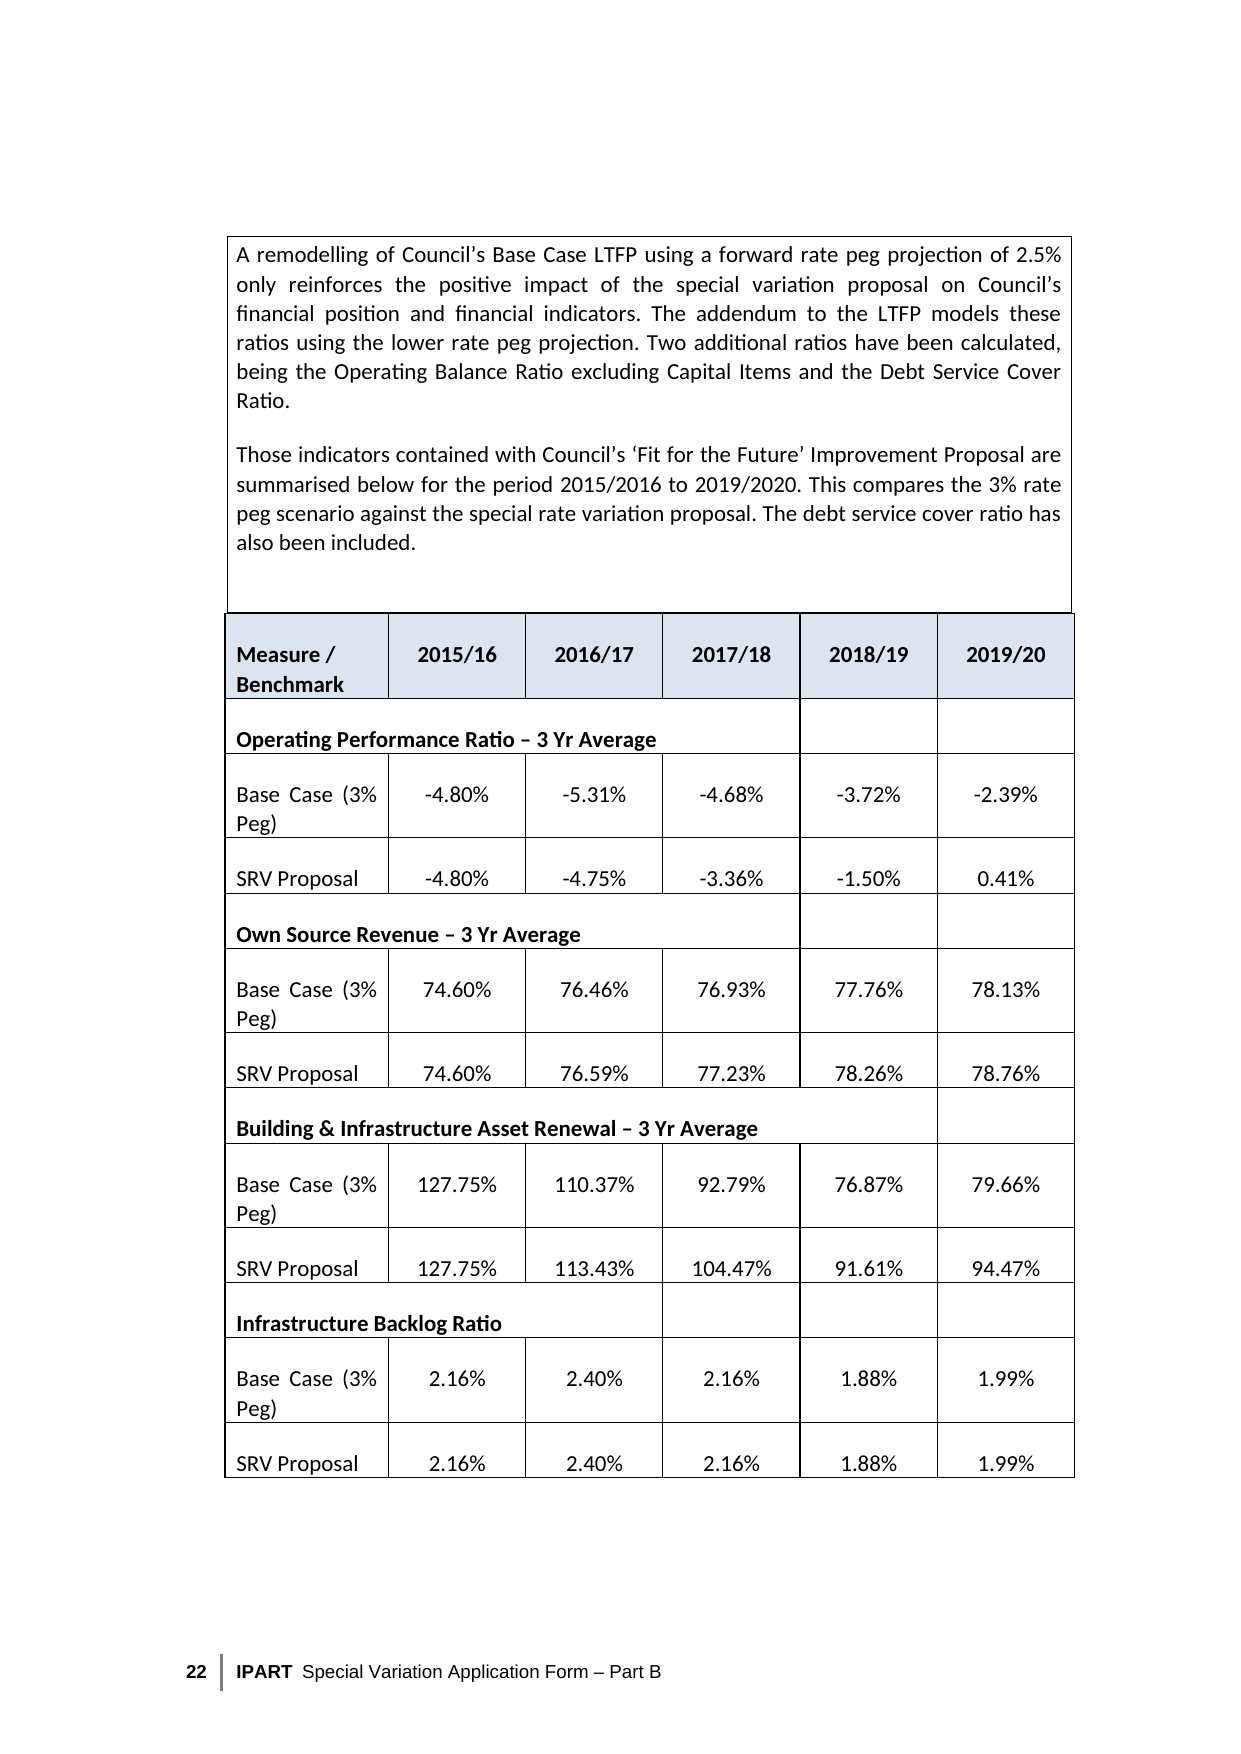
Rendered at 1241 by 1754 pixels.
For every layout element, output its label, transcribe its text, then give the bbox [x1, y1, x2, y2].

table_header 2015/16 [389, 614, 525, 698]
table_cell SRV Proposal [226, 1423, 388, 1477]
table_cell 1.99% [938, 1338, 1074, 1422]
table_header 2019/20 [938, 614, 1074, 698]
table_header Measure / Benchmark [226, 614, 388, 698]
table_cell 74.60% [389, 949, 525, 1032]
table_cell 2.16% [663, 1423, 799, 1477]
table_cell Own Source Revenue – 3 Yr Average [226, 894, 799, 948]
table_cell [938, 894, 1074, 948]
table_cell [938, 1088, 1074, 1142]
table_cell 94.47% [938, 1228, 1074, 1282]
table_cell 127.75% [389, 1228, 525, 1282]
table_cell [801, 699, 937, 753]
table_header 2016/17 [526, 614, 662, 698]
table_cell 78.26% [801, 1033, 937, 1087]
table_cell Operating Performance Ratio – 3 Yr Average [226, 699, 799, 753]
table_cell [938, 699, 1074, 753]
table_cell Building & Infrastructure Asset Renewal – 3 Yr Average [226, 1088, 937, 1142]
table_cell 76.59% [526, 1033, 662, 1087]
table_cell [801, 894, 937, 948]
table_cell [663, 1283, 799, 1337]
table_cell -4.80% [389, 754, 525, 837]
table_header 2018/19 [801, 614, 937, 698]
table_cell 92.79% [663, 1144, 799, 1227]
table_cell 1.88% [801, 1423, 937, 1477]
table_cell Base Case (3% Peg) [226, 1144, 388, 1227]
table_cell 0.41% [938, 838, 1074, 892]
table_cell 78.76% [938, 1033, 1074, 1087]
table_cell 76.87% [801, 1144, 937, 1227]
table_cell 1.99% [938, 1423, 1074, 1477]
table_header 2017/18 [663, 614, 799, 698]
table_cell -4.80% [389, 838, 525, 892]
table_cell Infrastructure Backlog Ratio [226, 1283, 662, 1337]
table_cell -1.50% [801, 838, 937, 892]
table_cell 104.47% [663, 1228, 799, 1282]
table_cell 77.23% [663, 1033, 799, 1087]
table_cell 76.46% [526, 949, 662, 1032]
text Those indicators contained with Council’s ‘Fit for the Future’ Improvement Proposal are summarised below for the period 2015/2016 to 2019/2020. This compares the 3% rate peg scenario against the special rate variation proposal. The debt service cover ratio has also been included. [228, 436, 1071, 556]
table_cell 113.43% [526, 1228, 662, 1282]
table_cell -3.36% [663, 838, 799, 892]
table_cell 77.76% [801, 949, 937, 1032]
table_cell 2.40% [526, 1423, 662, 1477]
table_cell 74.60% [389, 1033, 525, 1087]
table_cell 2.16% [663, 1338, 799, 1422]
table_cell -3.72% [801, 754, 937, 837]
table_cell 127.75% [389, 1144, 525, 1227]
table_cell 91.61% [801, 1228, 937, 1282]
table_cell 76.93% [663, 949, 799, 1032]
table_cell -2.39% [938, 754, 1074, 837]
table_cell 2.40% [526, 1338, 662, 1422]
table_cell Base Case (3% Peg) [226, 1338, 388, 1422]
table_cell [801, 1283, 937, 1337]
table_cell -4.75% [526, 838, 662, 892]
text A remodelling of Council’s Base Case LTFP using a forward rate peg projection of 2.5% only reinforces the positive impact of the special variation proposal on Council’s financial position and financial indicators. The addendum to the LTFP models these ratios using the lower rate peg projection. Two additional ratios have been calculated, being the Operating Balance Ratio excluding Capital Items and the Debt Service Cover Ratio. [228, 237, 1071, 414]
table_cell 78.13% [938, 949, 1074, 1032]
table_cell 79.66% [938, 1144, 1074, 1227]
table_cell 2.16% [389, 1338, 525, 1422]
table_cell Base Case (3% Peg) [226, 754, 388, 837]
table_cell -5.31% [526, 754, 662, 837]
table_cell 1.88% [801, 1338, 937, 1422]
table_cell 2.16% [389, 1423, 525, 1477]
table_cell [938, 1283, 1074, 1337]
table_cell SRV Proposal [226, 1228, 388, 1282]
table_cell Base Case (3% Peg) [226, 949, 388, 1032]
table_cell -4.68% [663, 754, 799, 837]
table_cell SRV Proposal [226, 1033, 388, 1087]
table_cell 110.37% [526, 1144, 662, 1227]
table_cell SRV Proposal [226, 838, 388, 892]
